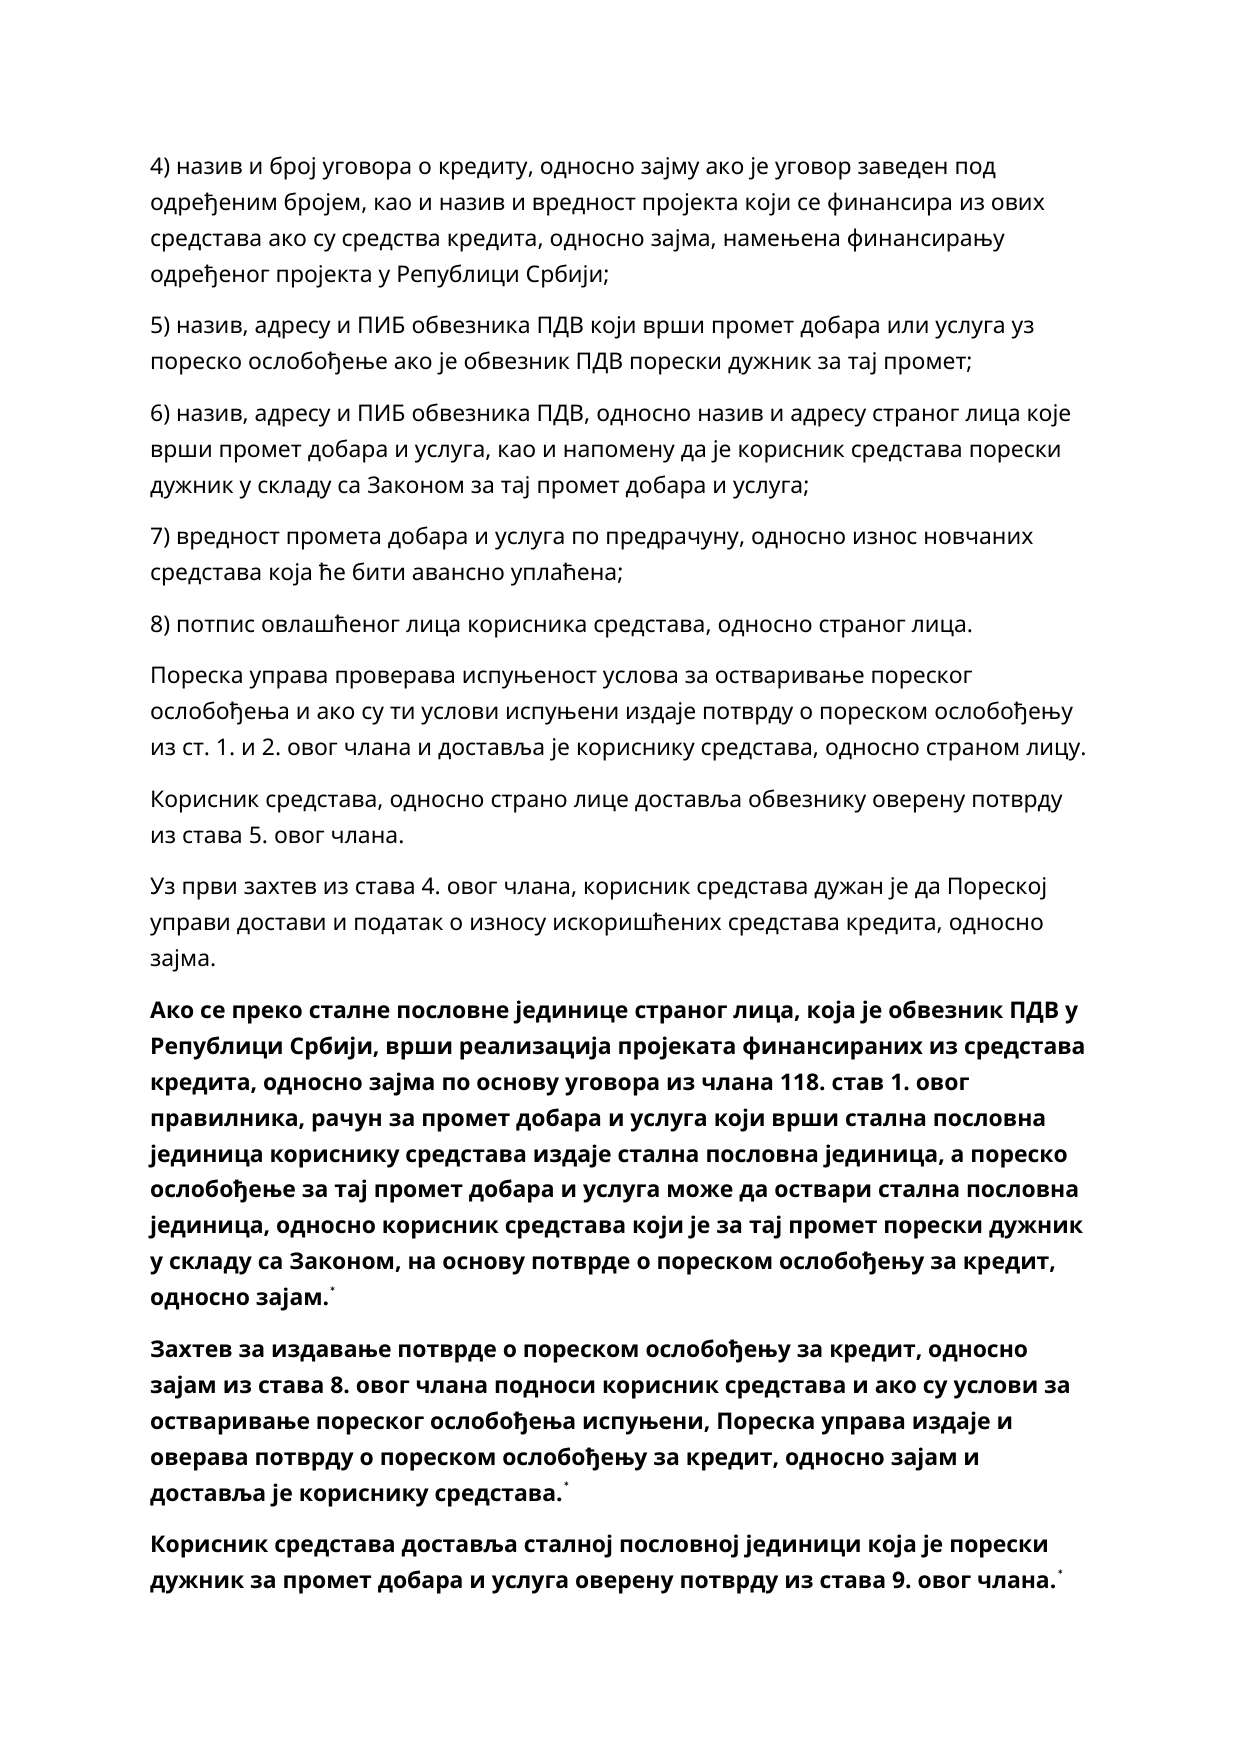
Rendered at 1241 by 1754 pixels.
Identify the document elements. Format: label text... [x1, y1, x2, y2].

text Корисник средстава, односно страно лице доставља обвезнику оверену потврду из става 5. овог члана. [150, 783, 1090, 850]
text 4) назив и број уговора о кредиту, односно зајму ако је уговор заведен под одређеним бројем, као и назив и вредност пројекта који се финансира из ових средстава ако су средства кредита, односно зајма, намењена финансирању одређеног пројекта у Републици Србији; [150, 150, 1090, 289]
text Уз први захтев из става 4. овог члана, корисник средстава дужан је да Пореској управи достави и податак о износу искоришћених средстава кредита, односно зајма. [150, 870, 1090, 973]
text Пореска управа проверава испуњеност услова за остваривање пореског ослобођења и ако су ти услови испуњени издаје потврду о пореском ослобођењу из ст. 1. и 2. овог члана и доставља је кориснику средстава, односно страном лицу. [150, 659, 1090, 762]
text Захтев за издавање потврде о пореском ослобођењу за кредит, односно зајам из става 8. овог члана подноси корисник средстава и ако су услови за остваривање пореског ослобођења испуњени, Пореска управа издаје и оверава потврду о пореском ослобођењу за кредит, односно зајам и доставља је кориснику средстава.* [150, 1333, 1090, 1508]
text 8) потпис овлашћеног лица корисника средстава, односно страног лица. [150, 608, 1090, 639]
text 7) вредност промета добара и услуга по предрачуну, односно износ новчаних средстава која ће бити авансно уплаћена; [150, 520, 1090, 587]
text 6) назив, адресу и ПИБ обвезника ПДВ, односно назив и адресу страног лица које врши промет добара и услуга, као и напомену да је корисник средстава порески дужник у складу са Законом за тај промет добара и услуга; [150, 397, 1090, 500]
text 5) назив, адресу и ПИБ обвезника ПДВ који врши промет добара или услуга уз пореско ослобођење ако је обвезник ПДВ порески дужник за тај промет; [150, 309, 1090, 377]
text Ако се преко сталне пословне јединице страног лица, која је обвезник ПДВ у Републици Србији, врши реализација пројеката финансираних из средстава кредита, односно зајма по основу уговора из члана 118. став 1. овог правилника, рачун за промет добара и услуга који врши стална пословна јединица кориснику средстава издаје стална пословна јединица, а пореско ослобођење за тај промет добара и услуга може да оствари стална пословна јединица, односно корисник средстава који је за тај промет порески дужник у складу са Законом, на основу потврде о пореском ослобођењу за кредит, односно зајам.* [150, 994, 1090, 1312]
text Корисник средстава доставља сталној пословној јединици која је порески дужник за промет добара и услуга оверену потврду из става 9. овог члана.* [150, 1528, 1090, 1595]
